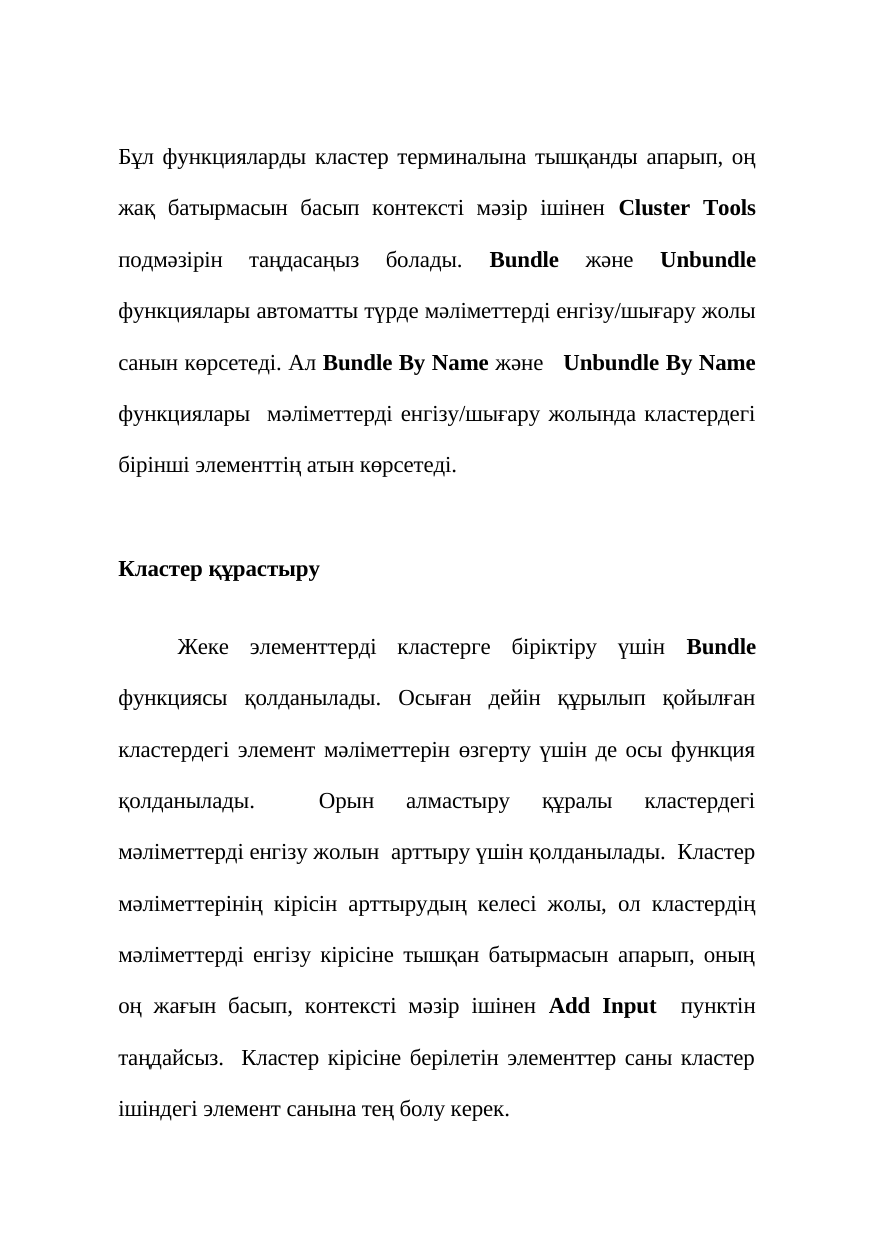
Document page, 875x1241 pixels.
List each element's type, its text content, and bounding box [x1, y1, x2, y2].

text Кластер құрастыру [118, 530, 756, 582]
text Бұл функцияларды кластер терминалына тышқанды апарып, оң жақ батырмасын басып контексті мәзір ішінен Cluster Tools подмәзірін таңдасаңыз болады. Bundle және Unbundle функциялары автоматты түрде мәліметтерді енгізу/шығару жолы санын көрсетеді. Ал Bundle By Name және Unbundle By Name функциялары мәліметтерді енгізу/шығару жолында кластердегі бірінші элементтің атын көрсетеді. [118, 118, 756, 478]
text Жеке элементтерді кластерге біріктіру үшін Bundle функциясы қолданылады. Осыған дейін құрылып қойылған кластердегі элемент мәліметтерін өзгерту үшін де осы функция қолданылады. Орын алмастыру құралы кластердегі мәліметтерді енгізу жолын арттыру үшін қолданылады. Кластер мәліметтерінің кірісін арттырудың келесі жолы, ол кластердің мәліметтерді енгізу кірісіне тышқан батырмасын апарып, оның оң жағын басып, контексті мәзір ішінен Add Input пунктін таңдайсыз. Кластер кірісіне берілетін элементтер саны кластер ішіндегі элемент санына тең болу керек. [118, 608, 756, 1122]
